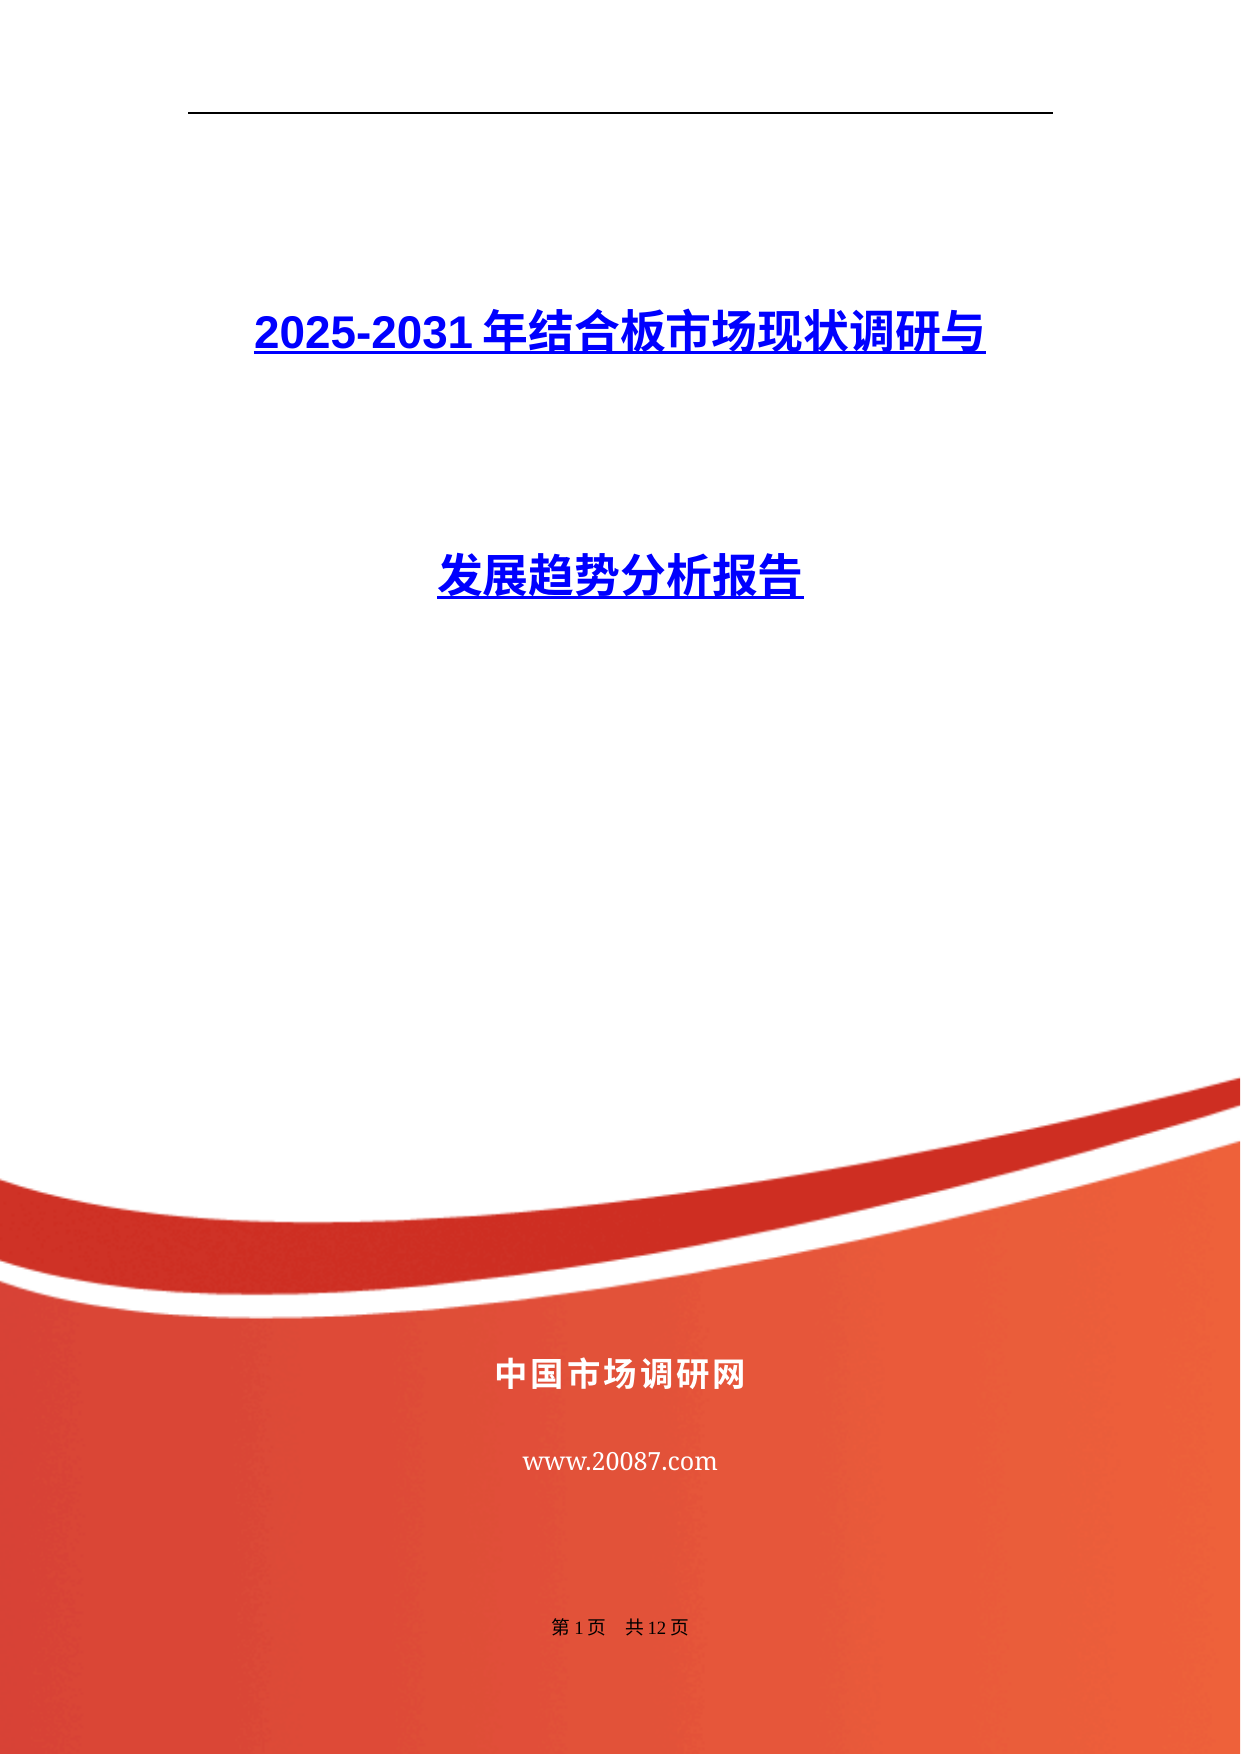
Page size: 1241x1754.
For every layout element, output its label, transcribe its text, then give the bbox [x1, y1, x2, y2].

subtitle 中国市场调研网 [187, 1339, 1053, 1404]
picture [0, 1006, 1241, 1754]
text www.20087.com [187, 1428, 1053, 1493]
table_header 2025-2031年结合板市场现状调研与发展趋势分析报告 [188, 207, 1053, 773]
